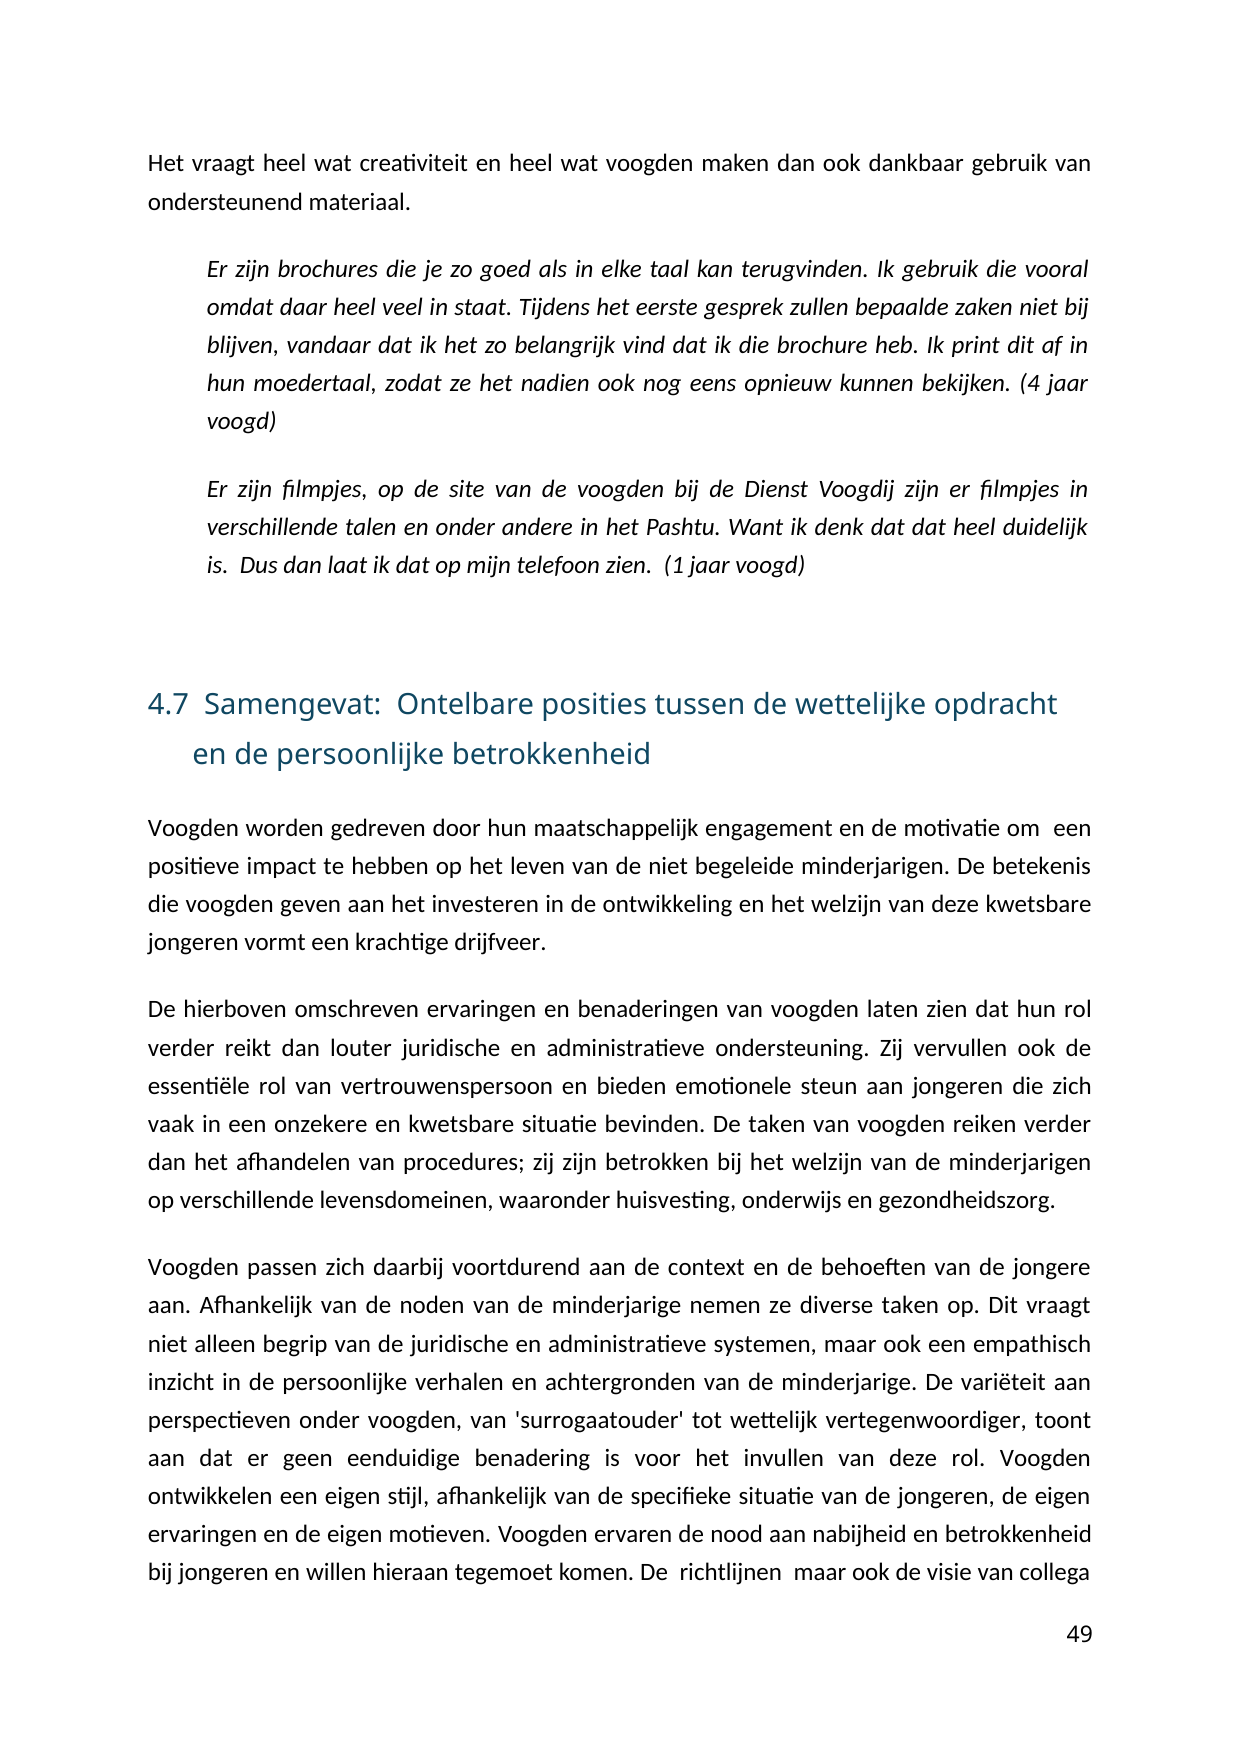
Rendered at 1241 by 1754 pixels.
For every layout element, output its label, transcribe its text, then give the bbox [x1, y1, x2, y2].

text Voogden worden gedreven door hun maatschappelijk engagement en de motivatie om een positieve impact te hebben op het leven van de niet begeleide minderjarigen. De betekenis die voogden geven aan het investeren in de ontwikkeling en het welzijn van deze kwetsbare jongeren vormt een krachtige drijfveer. [148, 812, 1093, 957]
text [148, 1252, 1093, 1587]
text Het vraagt heel wat creativiteit en heel wat voogden maken dan ook dankbaar gebruik van ondersteunend materiaal. [148, 148, 1093, 216]
text Er zijn filmpjes, op de site van de voogden bij de Dienst Voogdij zijn er filmpjes in verschillende talen en onder andere in het Pashtu. Want ik denk dat dat heel duidelijk is. Dus dan laat ik dat op mijn telefoon zien. (1 jaar voogd) [207, 473, 1093, 579]
text Er zijn brochures die je zo goed als in elke taal kan terugvinden. Ik gebruik die vooral omdat daar heel veel in staat. Tijdens het eerste gesprek zullen bepaalde zaken niet bij blijven, vandaar dat ik het zo belangrijk vind dat ik die brochure heb. Ik print dit af in hun moedertaal, zodat ze het nadien ook nog eens opnieuw kunnen bekijken. (4 jaar voogd) [207, 253, 1093, 436]
text De hierboven omschreven ervaringen en benaderingen van voogden laten zien dat hun rol verder reikt dan louter juridische en administratieve ondersteuning. Zij vervullen ook de essentiële rol van vertrouwenspersoon en bieden emotionele steun aan jongeren die zich vaak in een onzekere en kwetsbare situatie bevinden. De taken van voogden reiken verder dan het afhandelen van procedures; zij zijn betrokken bij het welzijn van de minderjarigen op verschillende levensdomeinen, waaronder huisvesting, onderwijs en gezondheidszorg. [148, 994, 1093, 1215]
subtitle 4.7 Samengevat: Ontelbare posities tussen de wettelijke opdracht en de persoonlijke betrokkenheid [148, 684, 1093, 773]
